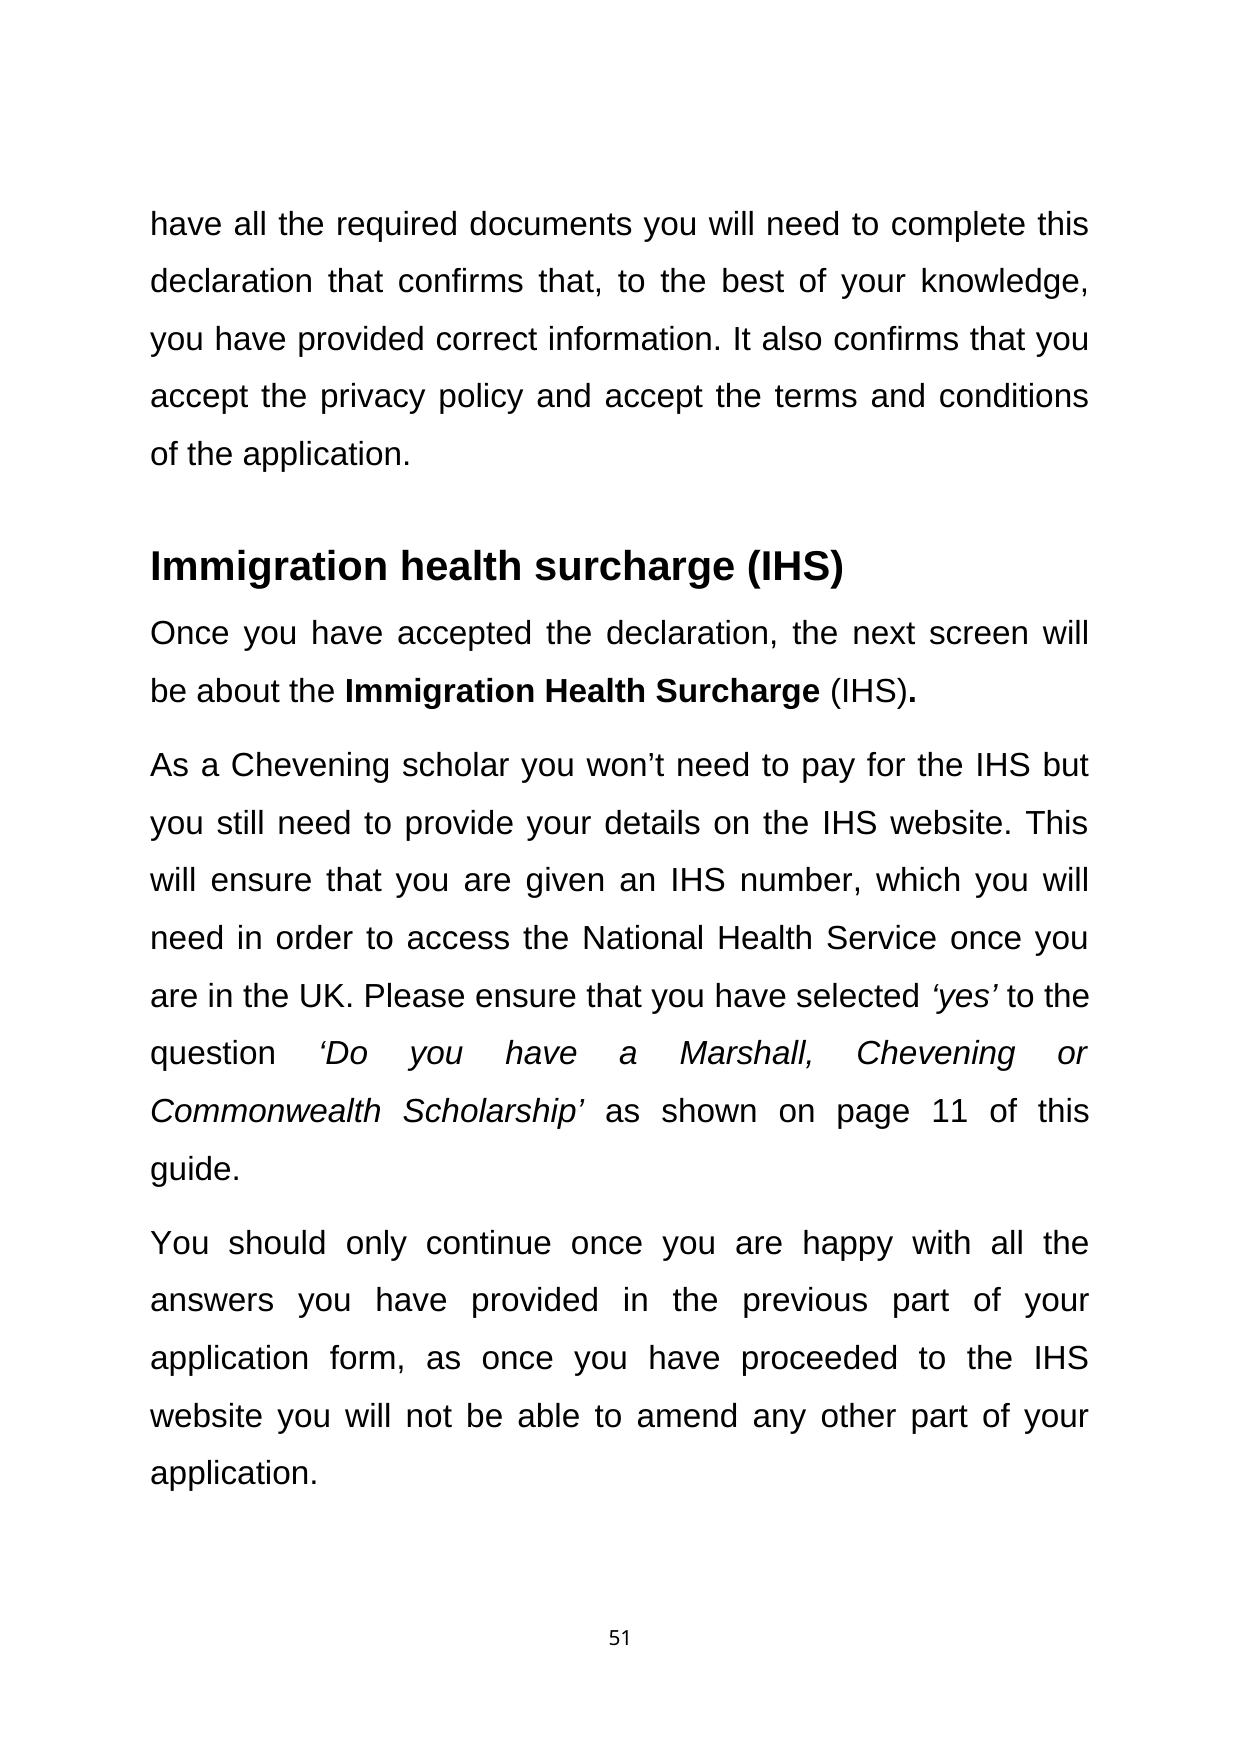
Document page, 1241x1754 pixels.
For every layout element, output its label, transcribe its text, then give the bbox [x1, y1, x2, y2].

text Once you have accepted the declaration, the next screen will be about the Immigration Health Surcharge (IHS). [150, 613, 1090, 709]
text You should only continue once you are happy with all the answers you have provided in the previous part of your application form, as once you have proceeded to the IHS website you will not be able to amend any other part of your application. [150, 1223, 1090, 1492]
text Immigration health surcharge (IHS) [150, 542, 1090, 589]
text As a Chevening scholar you won’t need to pay for the IHS but you still need to provide your details on the IHS website. This will ensure that you are given an IHS number, which you will need in order to access the National Health Service once you are in the UK. Please ensure that you have selected ‘yes’ to the question ‘Do you have a Marshall, Chevening or Commonwealth Scholarship’ as shown on page 11 of this guide. [150, 745, 1090, 1187]
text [150, 203, 1090, 472]
